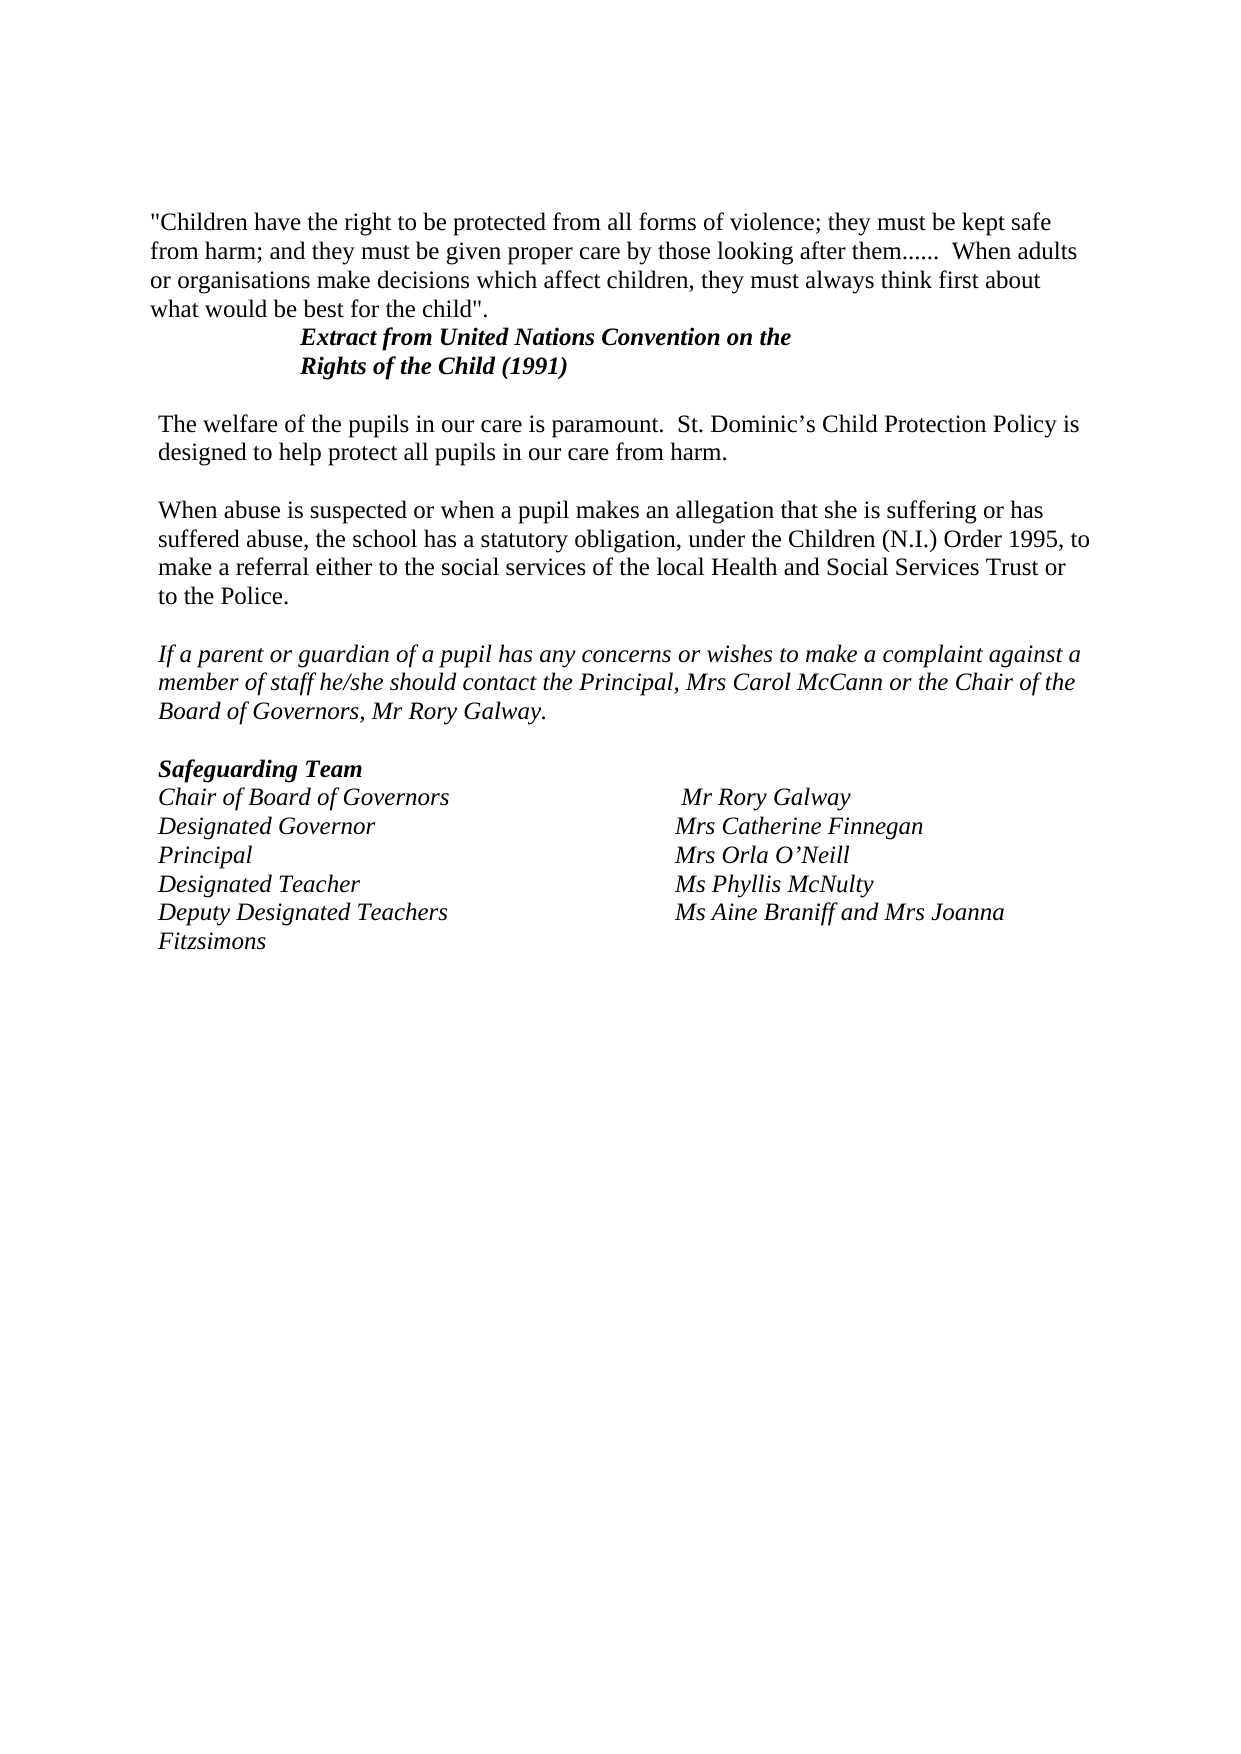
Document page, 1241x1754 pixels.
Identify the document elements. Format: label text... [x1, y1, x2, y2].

text When abuse is suspected or when a pupil makes an allegation that she is suffering or has suffered abuse, the school has a statutory obligation, under the Children (N.I.) Order 1995, to make a referral either to the social services of the local Health and Social Services Trust or to the Police. [158, 495, 1090, 610]
text Principal Mrs Orla O’Neill [158, 840, 1090, 869]
text The welfare of the pupils in our care is paramount. St. Dominic’s Child Protection Policy is designed to help protect all pupils in our care from harm. [158, 409, 1090, 466]
text Rights of the Child (1991) [158, 351, 1090, 380]
text Designated Governor Mrs Catherine Finnegan [158, 811, 1090, 840]
text Designated Teacher Ms Phyllis McNulty [158, 869, 1090, 897]
text Extract from United Nations Convention on the [150, 322, 1090, 351]
text "Children have the right to be protected from all forms of violence; they must be kept safe from harm; and they must be given proper care by those looking after them...... When adults or organisations make decisions which affect children, they must always think first about what would be best for the child". [150, 207, 1090, 322]
text If a parent or guardian of a pupil has any concerns or wishes to make a complaint against a member of staff he/she should contact the Principal, Mrs Carol McCann or the Chair of the Board of Governors, Mr Rory Galway. [158, 639, 1090, 725]
text Safeguarding Team [158, 754, 1090, 782]
text Deputy Designated Teachers Ms Aine Braniff and Mrs Joanna Fitzsimons [158, 897, 1090, 955]
text Chair of Board of Governors Mr Rory Galway [158, 782, 1090, 811]
